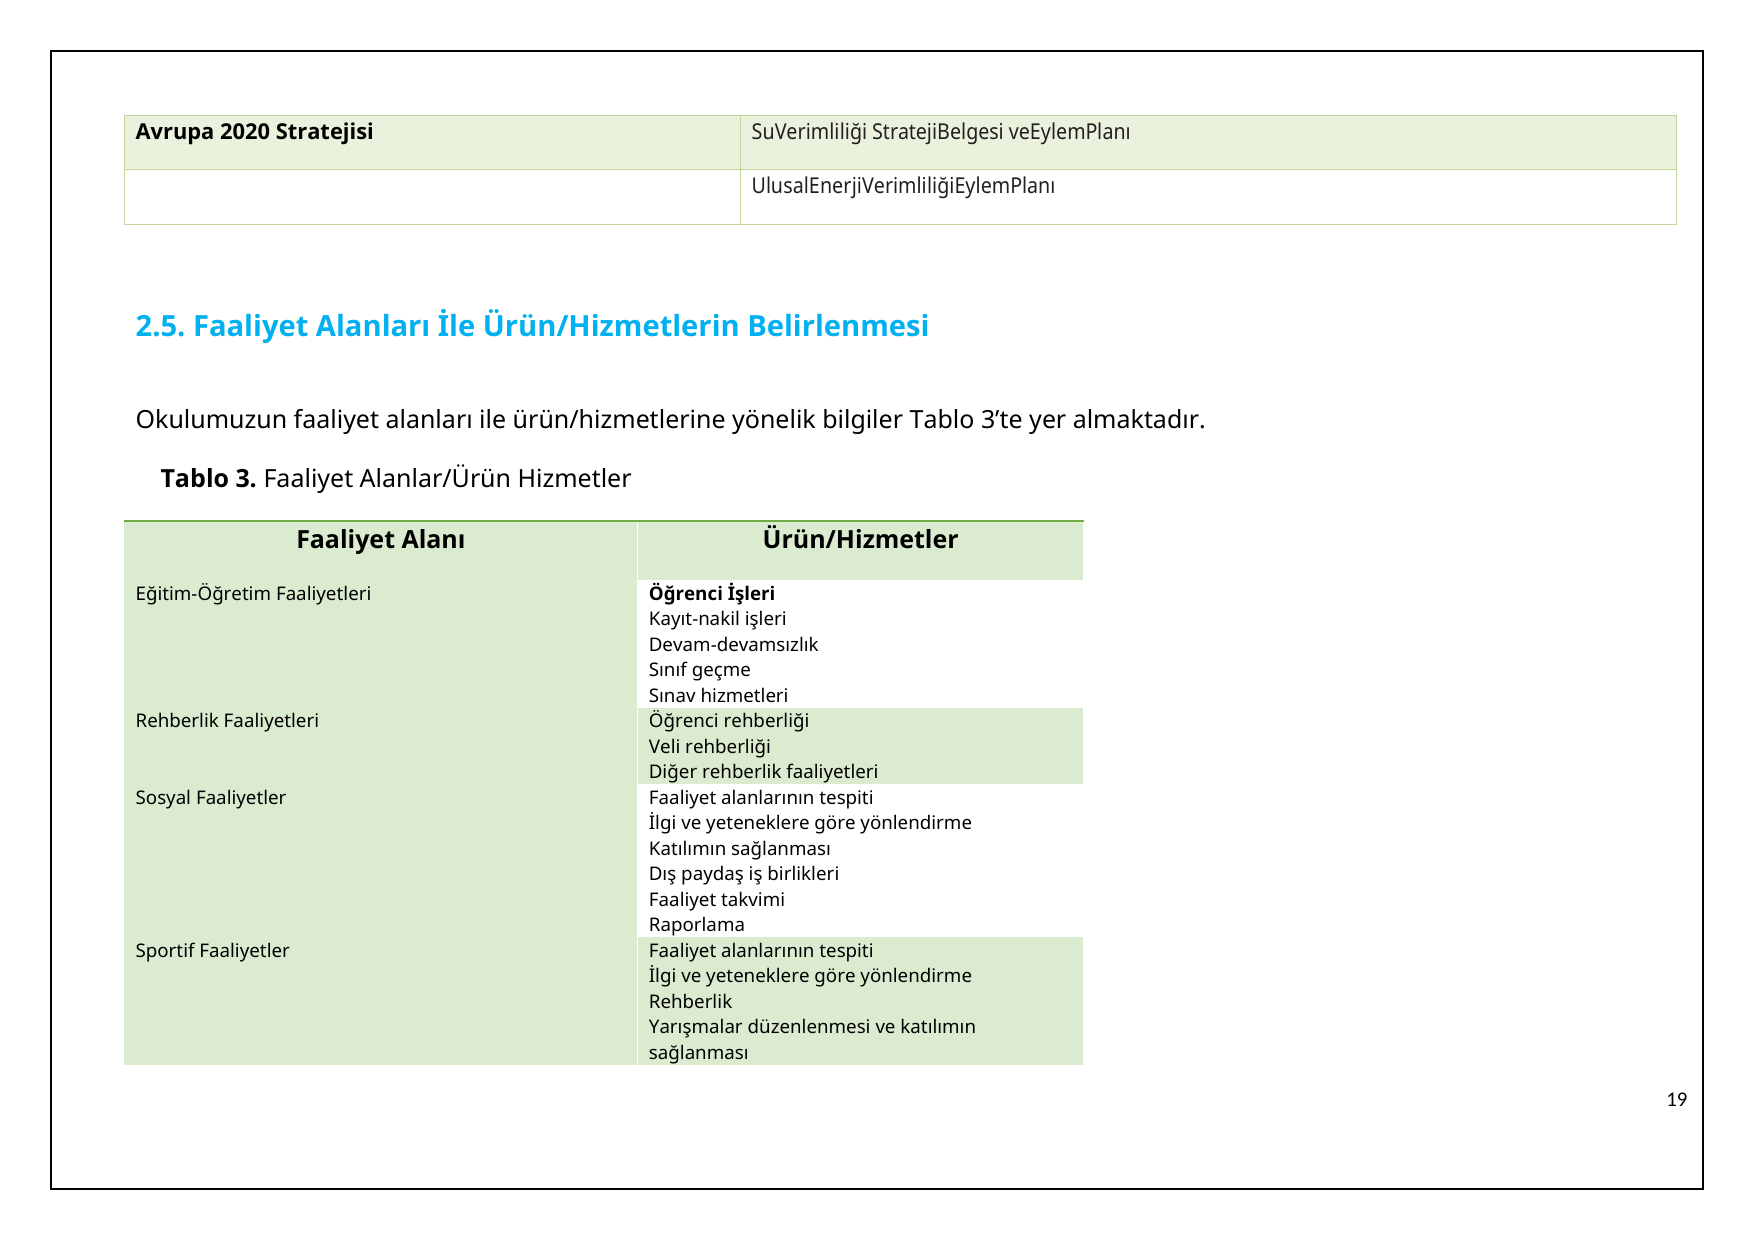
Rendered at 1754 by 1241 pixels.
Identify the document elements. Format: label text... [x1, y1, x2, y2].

table_cell Sosyal Faaliyetler [124, 784, 637, 937]
table_cell Öğrenci İşleri Kayıt-nakil işleri Devam-devamsızlık Sınıf geçme Sınav hizmetleri [638, 580, 1083, 708]
table_header Ürün/Hizmetler [638, 522, 1083, 580]
table_header Faaliyet Alanı [124, 522, 637, 580]
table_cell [638, 937, 1083, 1065]
table_cell Avrupa 2020 Stratejisi [125, 116, 740, 169]
table_cell SuVerimliliği StratejiBelgesi veEylemPlanı [741, 116, 1676, 169]
table_cell [125, 170, 740, 224]
text Okulumuzun faaliyet alanları ile ürün/hizmetlerine yönelik bilgiler Tablo 3’te yer almaktadır. [135, 402, 1687, 436]
table_cell Eğitim-Öğretim Faaliyetleri [124, 580, 637, 708]
table_cell UlusalEnerjiVerimliliğiEylemPlanı [741, 170, 1676, 224]
table_cell Öğrenci rehberliği Veli rehberliği Diğer rehberlik faaliyetleri [638, 708, 1083, 784]
table_cell Sportif Faaliyetler [124, 937, 637, 1065]
subtitle 2.5. Faaliyet Alanları İle Ürün/Hizmetlerin Belirlenmesi [135, 305, 1687, 344]
text Tablo 3. Faaliyet Alanlar/Ürün Hizmetler [135, 461, 1687, 495]
table_cell Rehberlik Faaliyetleri [124, 708, 637, 784]
table_cell Faaliyet alanlarının tespiti İlgi ve yeteneklere göre yönlendirme Katılımın sağlanması Dış paydaş iş birlikleri Faaliyet takvimi Raporlama [638, 784, 1083, 937]
